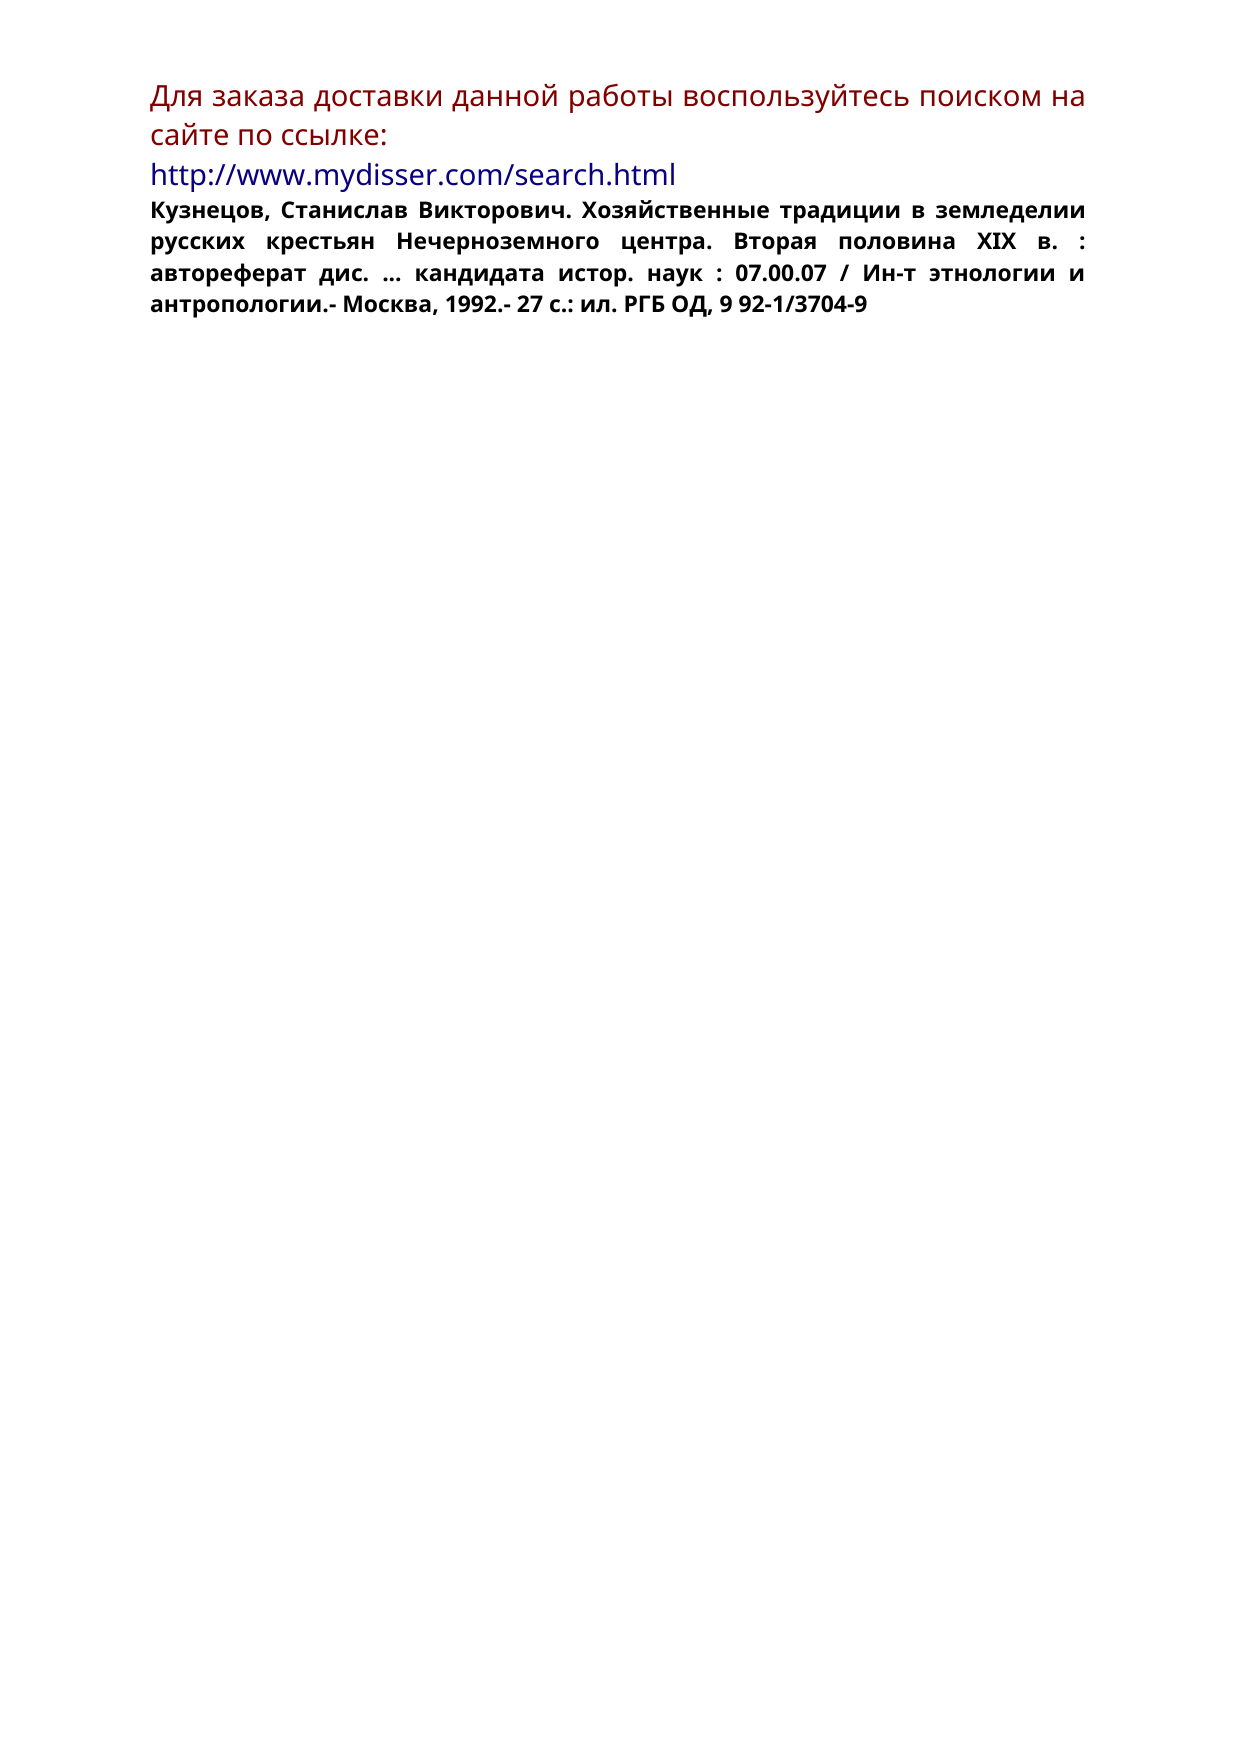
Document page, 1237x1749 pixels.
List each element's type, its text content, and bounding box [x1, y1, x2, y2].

text Кузнецов, Станислав Викторович. Хозяйственные традиции в земледелии русских крестьян Нечерноземного центра. Вторая половина XIX в. : автореферат дис. ... кандидата истор. наук : 07.00.07 / Ин-т этнологии и антропологии.- Москва, 1992.- 27 с.: ил. РГБ ОД, 9 92-1/3704-9 [150, 194, 1086, 319]
